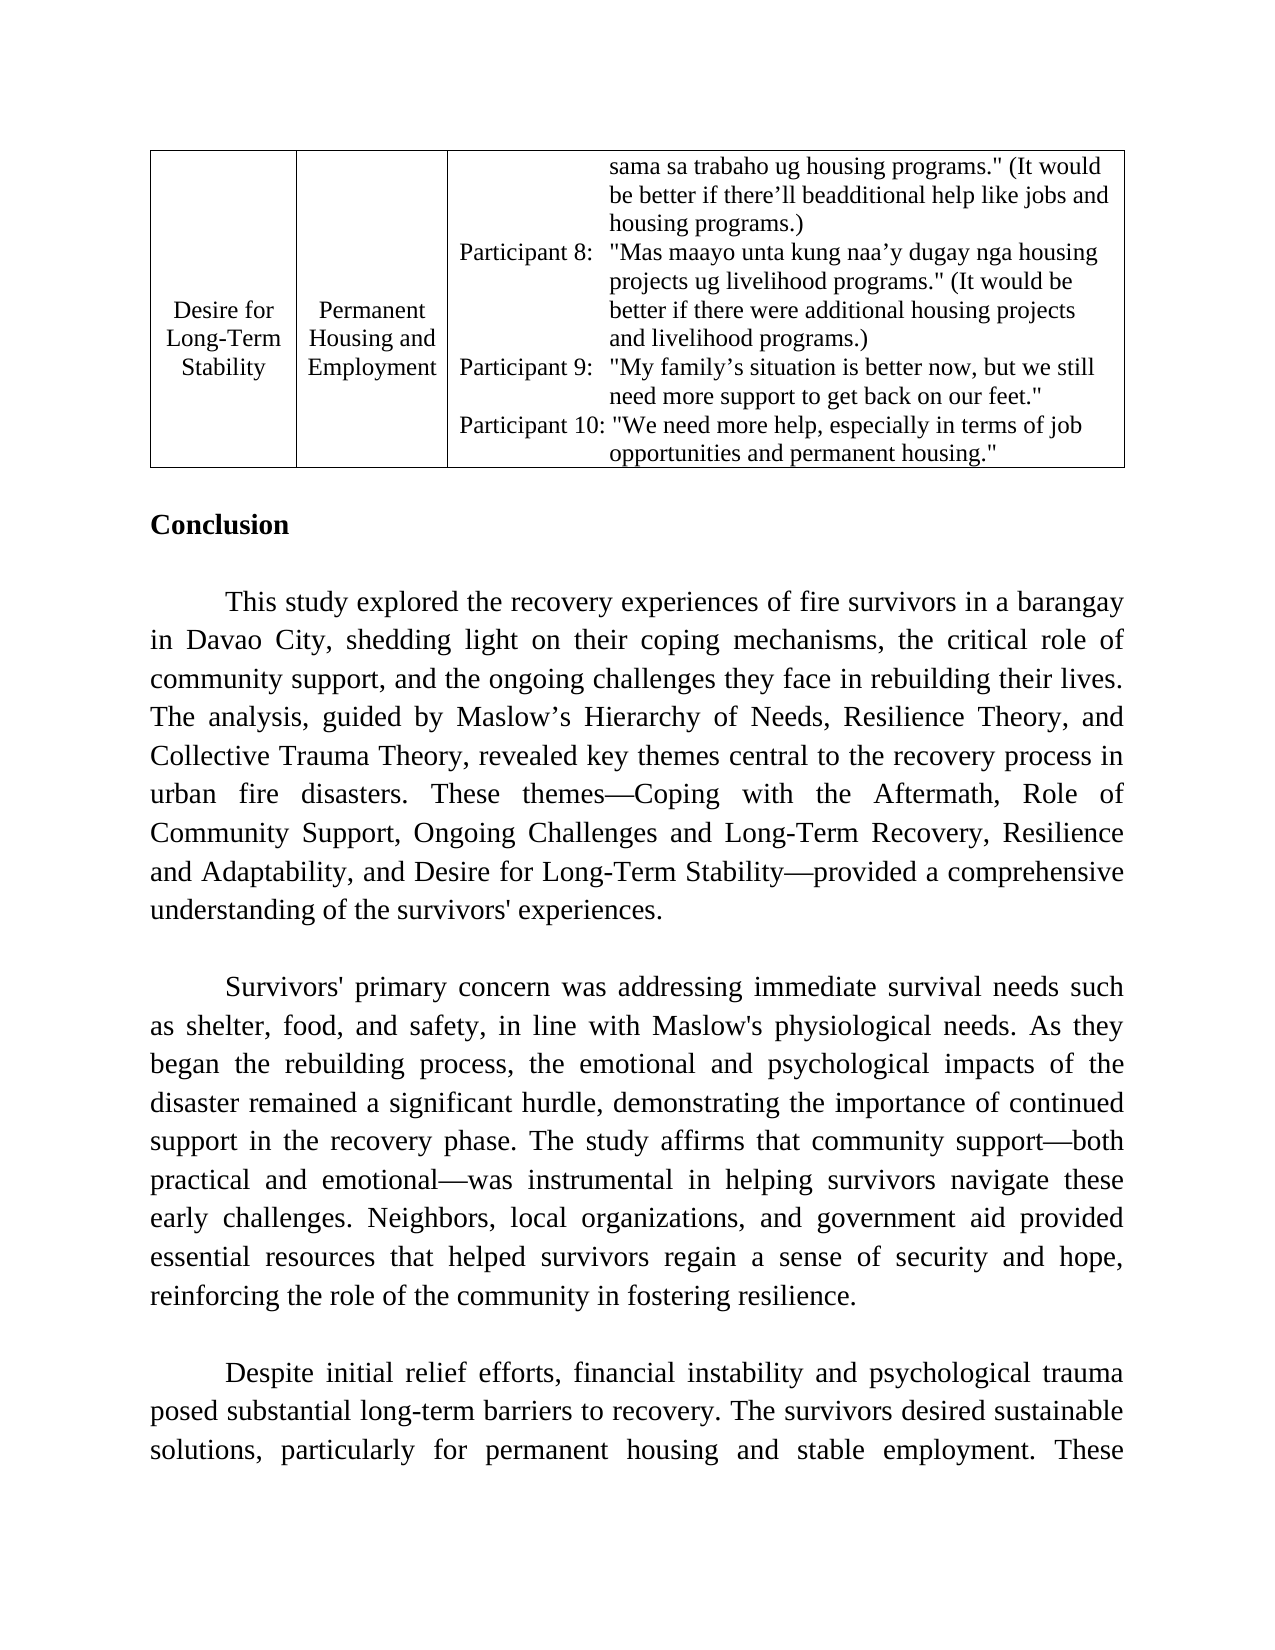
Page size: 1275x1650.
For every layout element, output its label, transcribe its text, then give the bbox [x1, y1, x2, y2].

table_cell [448, 151, 1124, 467]
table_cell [151, 151, 296, 467]
text This study explored the recovery experiences of fire survivors in a barangay in Davao City, shedding light on their coping mechanisms, the critical role of community support, and the ongoing challenges they face in rebuilding their lives. The analysis, guided by Maslow’s Hierarchy of Needs, Resilience Theory, and Collective Trauma Theory, revealed key themes central to the recovery process in urban fire disasters. These themes—Coping with the Aftermath, Role of Community Support, Ongoing Challenges and Long-Term Recovery, Resilience and Adaptability, and Desire for Long-Term Stability—provided a comprehensive understanding of the survivors' experiences. [150, 584, 1125, 926]
text Conclusion [150, 507, 1125, 540]
text Survivors' primary concern was addressing immediate survival needs such as shelter, food, and safety, in line with Maslow's physiological needs. As they began the rebuilding process, the emotional and psychological impacts of the disaster remained a significant hurdle, demonstrating the importance of continued support in the recovery phase. The study affirms that community support—both practical and emotional—was instrumental in helping survivors navigate these early challenges. Neighbors, local organizations, and government aid provided essential resources that helped survivors regain a sense of security and hope, reinforcing the role of the community in fostering resilience. [150, 969, 1125, 1311]
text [150, 1355, 1125, 1465]
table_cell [297, 151, 447, 467]
